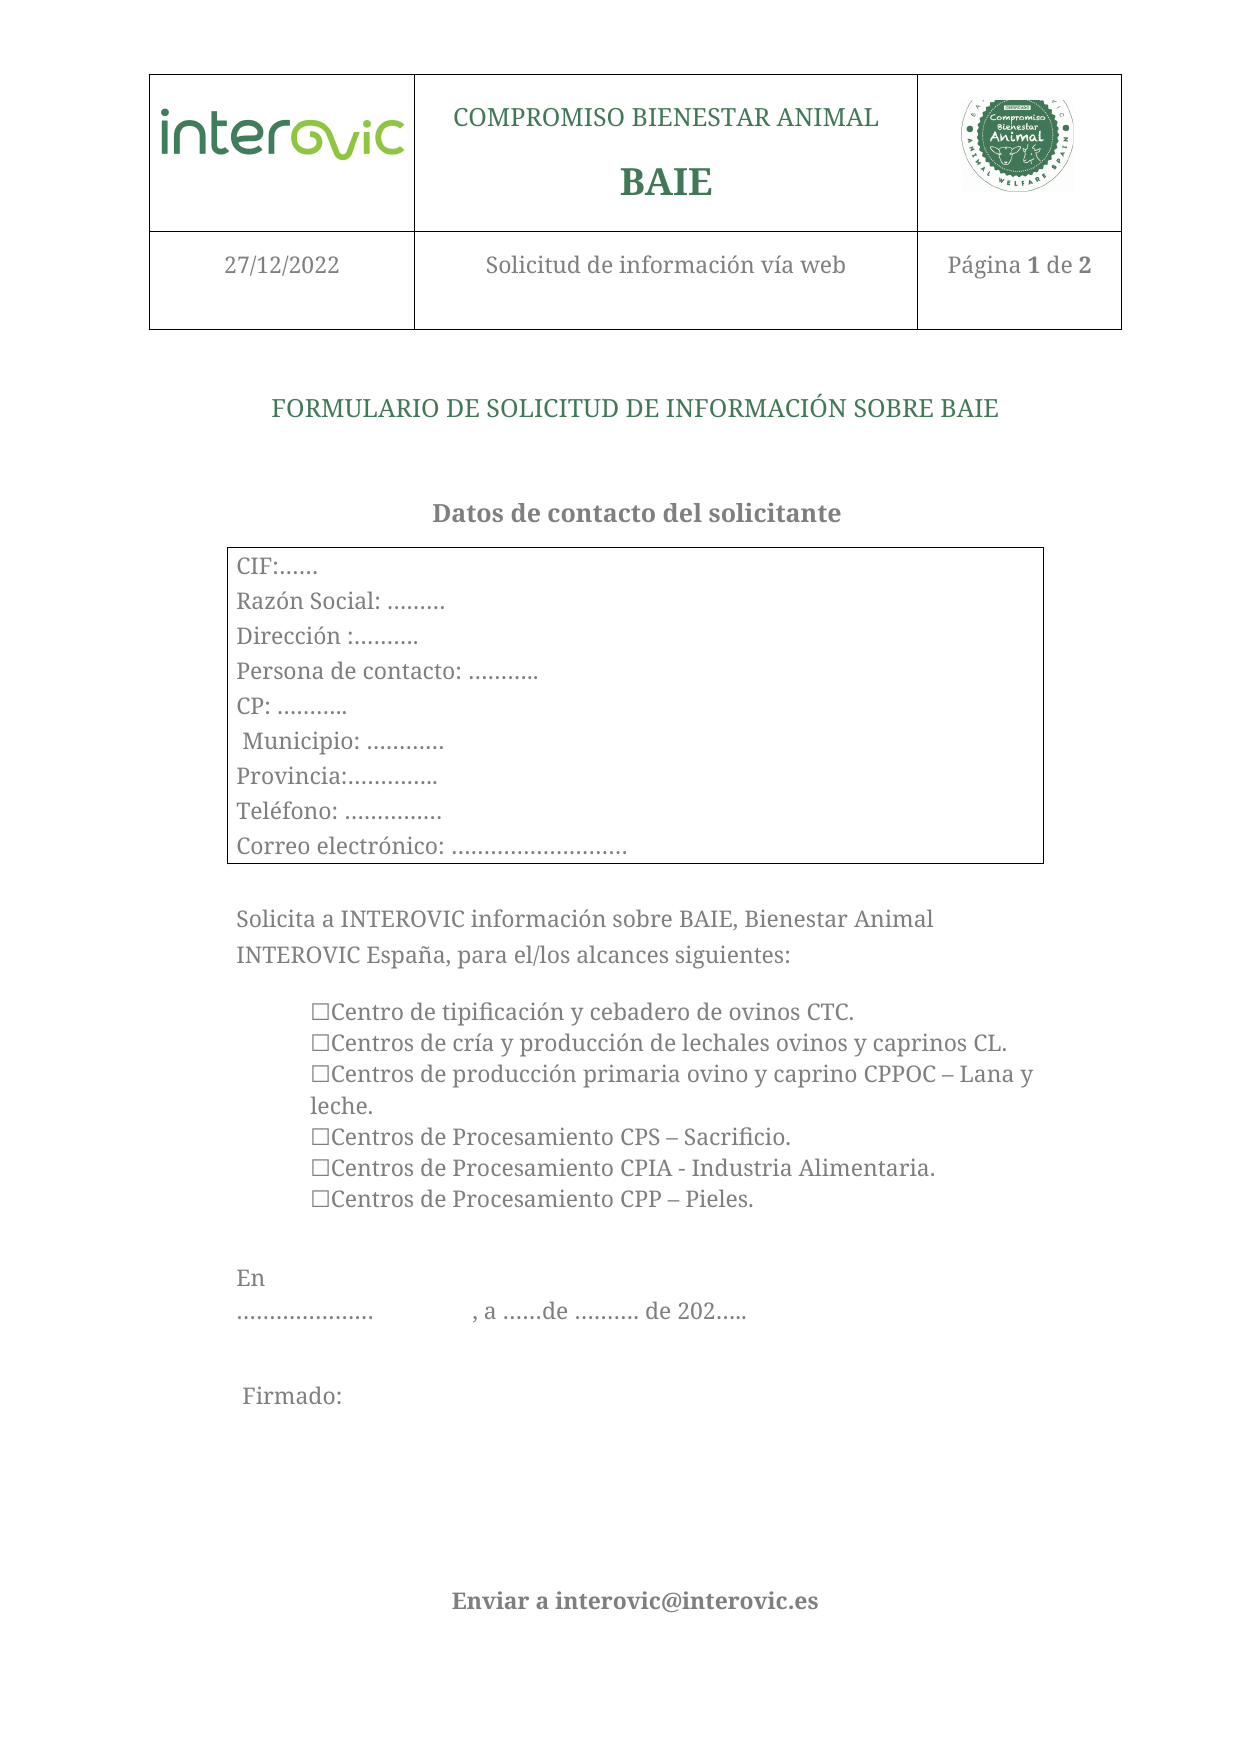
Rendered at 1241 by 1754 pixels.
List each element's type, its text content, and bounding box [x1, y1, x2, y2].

text Teléfono: [228, 792, 1043, 826]
text Centros de Procesamiento CPIA - Industria Alimentaria. [310, 1152, 1034, 1183]
text Centros de cría y producción de lechales ovinos y caprinos CL. [310, 1027, 1064, 1058]
text Centro de tipificación y cebadero de ovinos CTC. [310, 996, 1034, 1027]
text Dirección : [228, 617, 1043, 651]
text CIF: [228, 548, 1043, 581]
picture [961, 100, 1074, 192]
text CP: [228, 687, 1043, 721]
text Provincia: [228, 757, 1043, 791]
text Centros de Procesamiento CPS – Sacrificio. [310, 1121, 1034, 1152]
text Persona de contacto: [228, 652, 1043, 686]
text Datos de contacto del solicitante [239, 496, 1034, 530]
text Centros de producción primaria ovino y caprino CPPOC – Lana y leche. [310, 1058, 1064, 1121]
text Solicita a INTEROVIC información sobre BAIE, Bienestar Animal INTEROVIC España, para el/los alcances siguientes: [236, 903, 1034, 970]
text Correo electrónico: [228, 827, 1043, 863]
text Razón Social: [228, 582, 1043, 616]
table_header , a de de 202….. [400, 1262, 930, 1329]
text Centros de Procesamiento CPP – Pieles. [310, 1183, 1034, 1215]
text Enviar a interovic@interovic.es [236, 1585, 1034, 1616]
text Firmado: [236, 1380, 1034, 1412]
subtitle FORMULARIO DE SOLICITUD DE INFORMACIÓN SOBRE BAIE [236, 390, 1034, 424]
text Municipio: [228, 722, 1043, 756]
